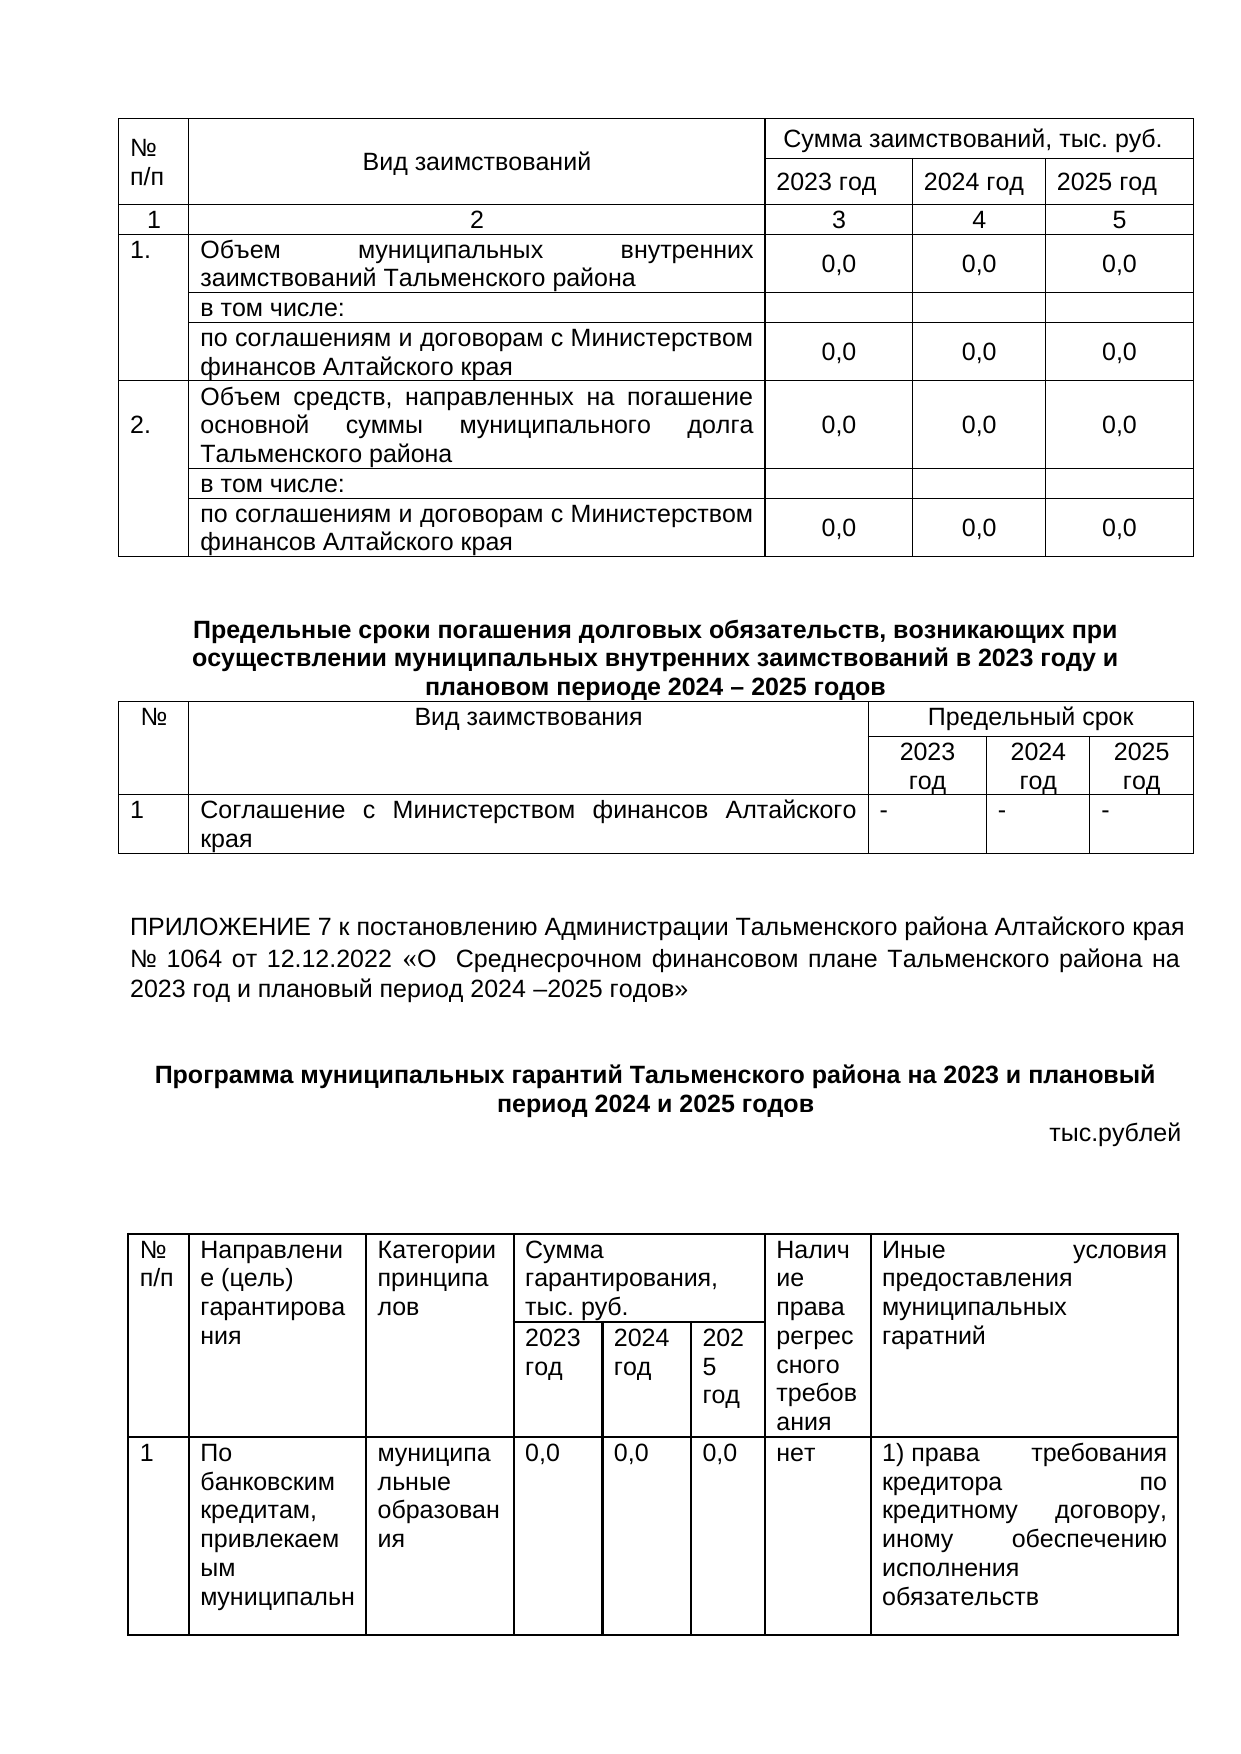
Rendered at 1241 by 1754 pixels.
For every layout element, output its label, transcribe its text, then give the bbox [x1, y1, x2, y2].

table_cell 0,0 [1046, 235, 1193, 292]
table_cell Объем средств, направленных на погашение основной суммы муниципального долга Тальменского района [189, 381, 764, 468]
table_cell 0,0 [692, 1438, 764, 1634]
table_cell 3 [766, 205, 912, 233]
table_header № [119, 702, 188, 794]
table_header Категории принципалов [367, 1235, 513, 1436]
text Программа муниципальных гарантий Тальменского района на 2023 и плановый период 2024 и 2025 годов [130, 1060, 1181, 1117]
text № 1064 от 12.12.2022 «О Среднесрочном финансовом плане Тальменского района на 2023 год и плановый период 2024 –2025 годов» [130, 940, 1181, 1002]
table_cell 2025 год [1090, 737, 1193, 794]
table_cell Соглашение с Министерством финансов Алтайского края [189, 795, 868, 853]
text тыс.рублей [130, 1117, 1181, 1146]
table_cell в том числе: [189, 469, 764, 497]
table_header Вид заимствования [189, 702, 868, 794]
table_cell [766, 469, 912, 497]
table_header Предельный срок [869, 702, 1193, 736]
table_cell 0,0 [913, 499, 1045, 556]
table_cell [766, 293, 912, 322]
table_header Иные условия предоставления муниципальных гаратний [872, 1235, 1177, 1436]
table_cell - [987, 795, 1089, 853]
table_cell - [869, 795, 986, 853]
table_cell 1. [119, 235, 188, 380]
table_cell 0,0 [766, 381, 912, 468]
table_cell 0,0 [604, 1438, 690, 1634]
table_header Направление (цель) гарантирования [190, 1235, 365, 1436]
table_cell в том числе: [189, 293, 764, 322]
table_cell 0,0 [766, 499, 912, 556]
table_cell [190, 1438, 365, 1634]
table_cell 0,0 [913, 323, 1045, 380]
table_cell 0,0 [913, 235, 1045, 292]
table_header № п/п [129, 1235, 188, 1436]
table_cell 2 [189, 205, 764, 233]
table_cell 2. [119, 381, 188, 556]
table_cell 2023 год [515, 1323, 601, 1436]
table_cell 0,0 [1046, 381, 1193, 468]
table_cell [1046, 293, 1193, 322]
table_cell 0,0 [913, 381, 1045, 468]
table_cell 0,0 [515, 1438, 601, 1634]
table_cell 1 [119, 205, 188, 233]
table_cell 1 [129, 1438, 188, 1634]
table_header Наличие права регрессного требования [766, 1235, 870, 1436]
text Предельные сроки погашения долговых обязательств, возникающих при осуществлении муниципальных внутренних заимствований в 2023 году и плановом периоде 2024 – 2025 годов [130, 614, 1181, 701]
table_cell [1046, 469, 1193, 497]
table_cell 2024 год [604, 1323, 690, 1436]
table_cell 5 [1046, 205, 1193, 233]
table_cell 0,0 [766, 323, 912, 380]
text приложениЕ 7 к постановлению Администрации Тальменского района Алтайского края [130, 911, 1226, 940]
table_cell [367, 1438, 513, 1634]
table_cell нет [766, 1438, 870, 1634]
table_cell [913, 469, 1045, 497]
table_cell 4 [913, 205, 1045, 233]
table_cell 2025 год [1046, 159, 1193, 204]
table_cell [872, 1438, 1177, 1634]
table_cell по соглашениям и договорам с Министерством финансов Алтайского края [189, 499, 764, 556]
table_header Сумма заимствований, тыс. руб. [766, 119, 1193, 158]
table_header Сумма гарантирования, тыс. руб. [515, 1235, 764, 1321]
table_cell 1 [119, 795, 188, 853]
table_cell 2024 год [987, 737, 1089, 794]
table_cell 0,0 [1046, 323, 1193, 380]
table_cell 2023 год [869, 737, 986, 794]
table_cell 0,0 [1046, 499, 1193, 556]
table_cell 2024 год [913, 159, 1045, 204]
table_header Вид заимствований [189, 119, 764, 204]
table_cell Объем муниципальных внутренних заимствований Тальменского района [189, 235, 764, 292]
table_header № п/п [119, 119, 188, 204]
table_cell по соглашениям и договорам с Министерством финансов Алтайского края [189, 323, 764, 380]
table_cell 2023 год [766, 159, 912, 204]
table_cell [913, 293, 1045, 322]
table_cell 2025 год [692, 1323, 764, 1436]
table_cell 0,0 [766, 235, 912, 292]
table_cell - [1090, 795, 1193, 853]
